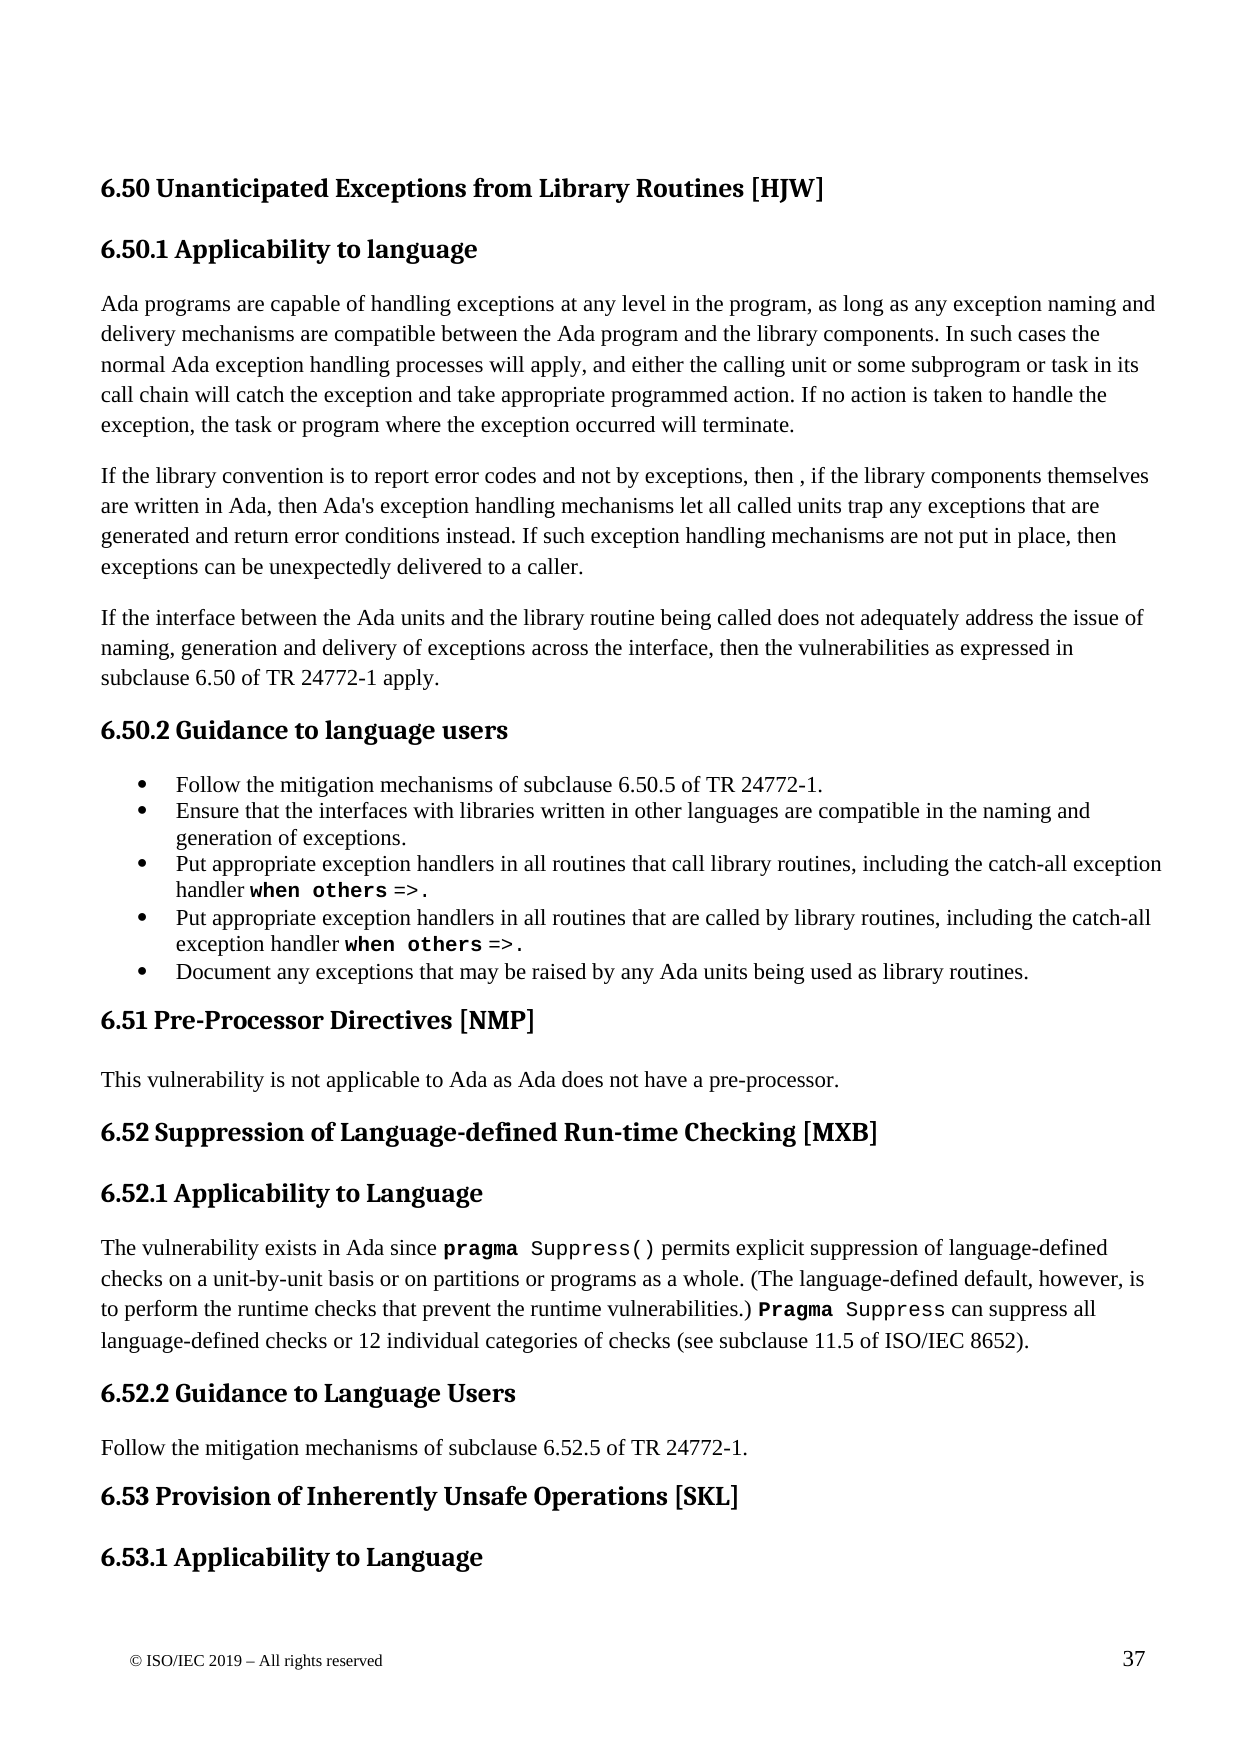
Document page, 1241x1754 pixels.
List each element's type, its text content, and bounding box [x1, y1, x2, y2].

text If the interface between the Ada units and the library routine being called does not adequately address the issue of naming, generation and delivery of exceptions across the interface, then the vulnerabilities as expressed in subclause 6.50 of TR 24772-1 apply. [101, 604, 1164, 691]
list Ensure that the interfaces with libraries written in other languages are compatible in the naming and generation of exceptions. [138, 797, 1164, 850]
list Follow the mitigation mechanisms of subclause 6.50.5 of TR 24772-1. [138, 771, 1164, 797]
subtitle 6.53.1 Applicability to Language [101, 1542, 1164, 1573]
list Put appropriate exception handlers in all routines that call library routines, including the catch-all exception handler when others =>. [138, 850, 1164, 904]
subtitle 6.50 Unanticipated Exceptions from Library Routines [HJW] [101, 173, 1164, 205]
subtitle 6.52.2 Guidance to Language Users [101, 1378, 1164, 1409]
list Document any exceptions that may be raised by any Ada units being used as library routines. [138, 958, 1164, 984]
subtitle 6.50.1 Applicability to language [101, 234, 1164, 265]
text The vulnerability exists in Ada since pragma Suppress() permits explicit suppression of language-defined checks on a unit-by-unit basis or on partitions or programs as a whole. (The language-defined default, however, is to perform the runtime checks that prevent the runtime vulnerabilities.) Pragma Suppress can suppress all language-defined checks or 12 individual categories of checks (see subclause 11.5 of ISO/IEC 8652). [101, 1234, 1164, 1353]
text This vulnerability is not applicable to Ada as Ada does not have a pre-processor. [101, 1066, 1164, 1092]
subtitle 6.50.2 Guidance to language users [101, 715, 1164, 746]
subtitle 6.52 Suppression of Language-defined Run-time Checking [MXB] [101, 1117, 1164, 1148]
list Put appropriate exception handlers in all routines that are called by library routines, including the catch-all exception handler when others =>. [138, 904, 1164, 958]
subtitle 6.53 Provision of Inherently Unsafe Operations [SKL] [101, 1481, 1164, 1512]
subtitle 6.51 Pre-Processor Directives [NMP] [101, 1005, 1164, 1036]
text Follow the mitigation mechanisms of subclause 6.52.5 of TR 24772-1. [101, 1434, 1164, 1460]
text Ada programs are capable of handling exceptions at any level in the program, as long as any exception naming and delivery mechanisms are compatible between the Ada program and the library components. In such cases the normal Ada exception handling processes will apply, and either the calling unit or some subprogram or task in its call chain will catch the exception and take appropriate programmed action. If no action is taken to handle the exception, the task or program where the exception occurred will terminate. [101, 290, 1164, 437]
subtitle 6.52.1 Applicability to Language [101, 1178, 1164, 1209]
text If the library convention is to report error codes and not by exceptions, then , if the library components themselves are written in Ada, then Ada's exception handling mechanisms let all called units trap any exceptions that are generated and return error conditions instead. If such exception handling mechanisms are not put in place, then exceptions can be unexpectedly delivered to a caller. [101, 462, 1164, 579]
